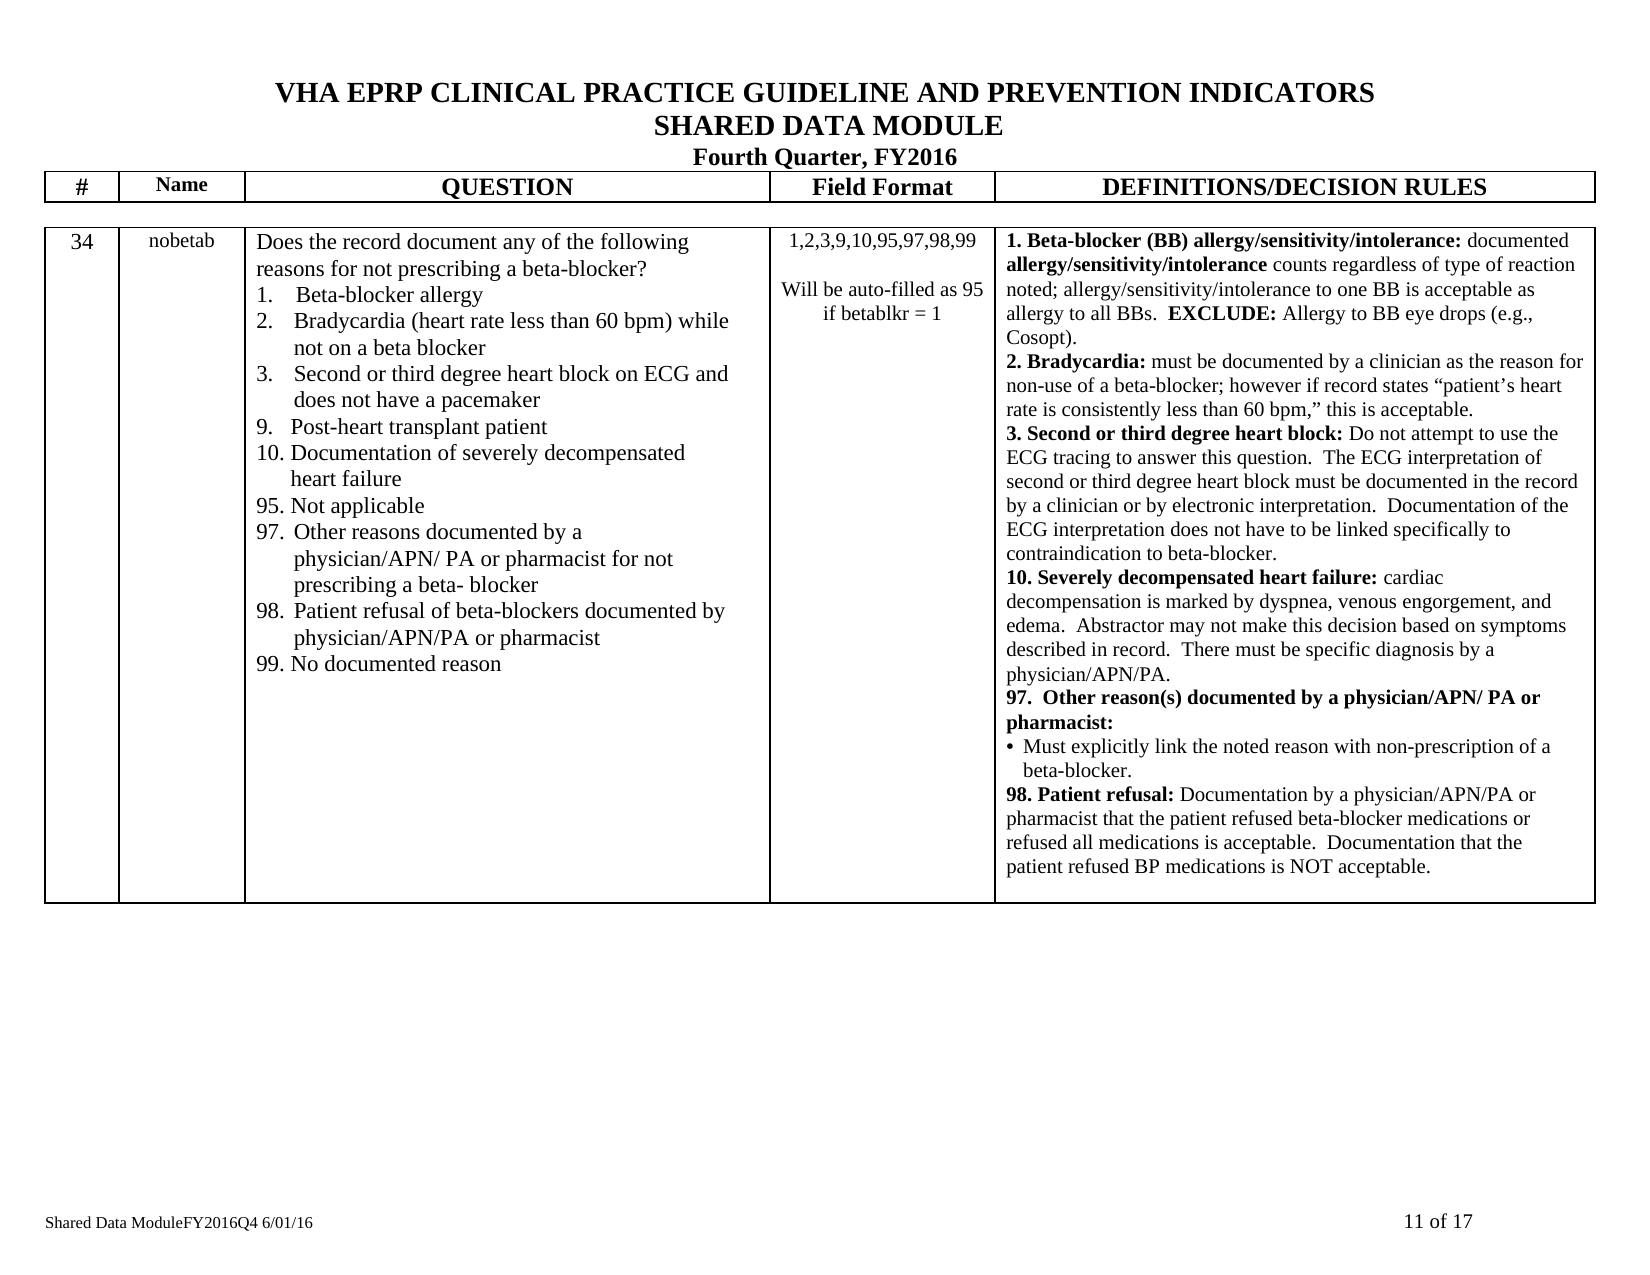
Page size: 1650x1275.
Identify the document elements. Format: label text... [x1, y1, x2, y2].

table_cell 1. Beta-blocker (BB) allergy/sensitivity/intolerance: documented allergy/sensitivity/intolerance counts regardless of type of reaction noted; allergy/sensitivity/intolerance to one BB is acceptable as allergy to all BBs. EXCLUDE: Allergy to BB eye drops (e.g., Cosopt). 2. Bradycardia: must be documented by a clinician as the reason for non-use of a beta-blocker; however if record states “patient’s heart rate is consistently less than 60 bpm,” this is acceptable. 3. Second or third degree heart block: Do not attempt to use the ECG tracing to answer this question. The ECG interpretation of second or third degree heart block must be documented in the record by a clinician or by electronic interpretation. Documentation of the ECG interpretation does not have to be linked specifically to contraindication to beta-blocker. 10. Severely decompensated heart failure: cardiac decompensation is marked by dyspnea, venous engorgement, and edema. Abstractor may not make this decision based on symptoms described in record. There must be specific diagnosis by a physician/APN/PA. 97. Other reason(s) documented by a physician/APN/ PA or pharmacist: Must explicitly link the noted reason with non-prescription of a beta-blocker. 98. Patient refusal: Documentation by a physician/APN/PA or pharmacist that the patient refused beta-blocker medications or refused all medications is acceptable. Documentation that the patient refused BP medications is NOT acceptable. [996, 228, 1594, 902]
table_cell 1,2,3,9,10,95,97,98,99 Will be auto-filled as 95 if betablkr = 1 [771, 228, 994, 902]
table_cell 34 [46, 228, 118, 902]
table_cell Does the record document any of the following reasons for not prescribing a beta-blocker? Beta-blocker allergy Bradycardia (heart rate less than 60 bpm) while not on a beta blocker Second or third degree heart block on ECG and does not have a pacemaker 9. Post-heart transplant patient 10. Documentation of severely decompensated heart failure 95. Not applicable Other reasons documented by a physician/APN/ PA or pharmacist for not prescribing a beta- blocker Patient refusal of beta-blockers documented by physician/APN/PA or pharmacist 99. No documented reason [246, 228, 769, 902]
table_cell nobetab [120, 228, 244, 902]
